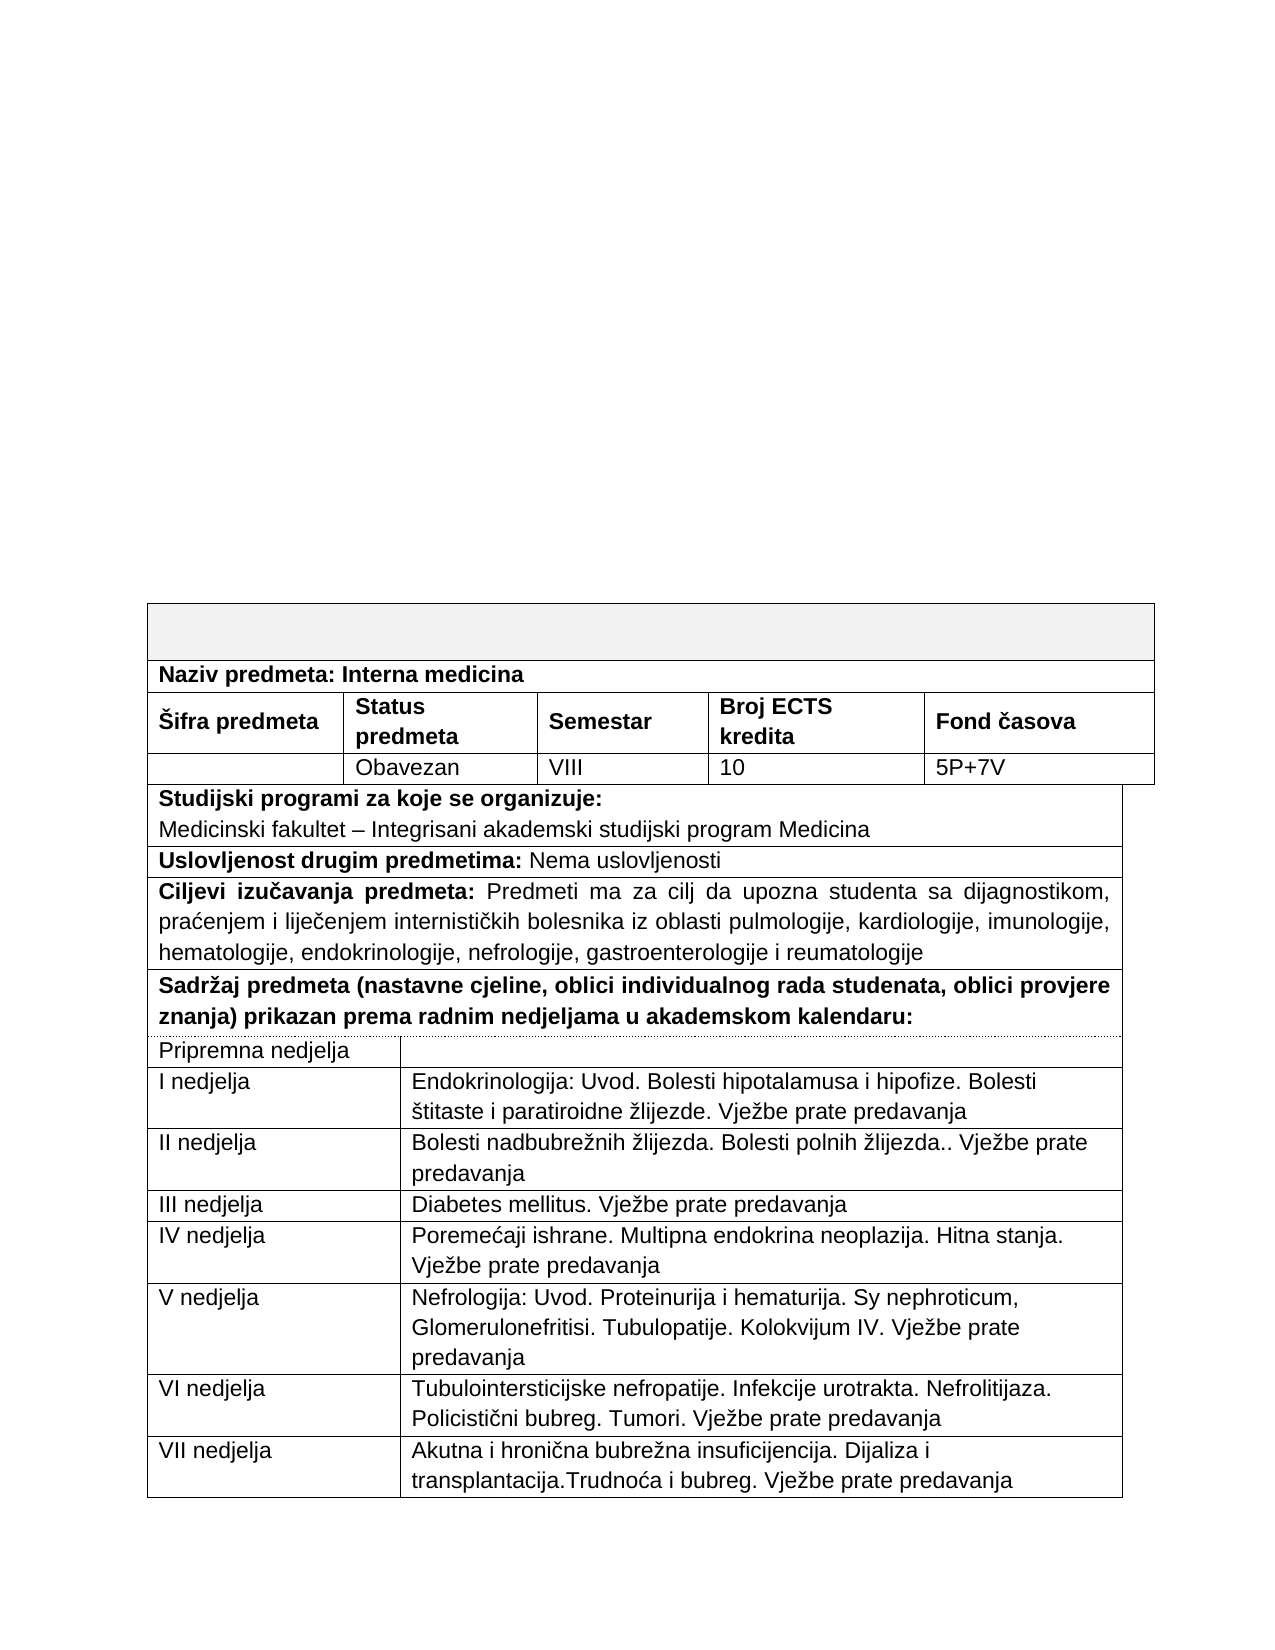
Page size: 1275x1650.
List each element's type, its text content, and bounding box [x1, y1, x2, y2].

table_cell Nefrologija: Uvod. Proteinurija i hematurija. Sy nephroticum, Glomerulonefritisi. Tubulopatije. Kolokvijum IV. Vježbe prate predavanja [401, 1284, 1122, 1374]
table_cell Obavezan [344, 754, 537, 784]
table_cell [148, 754, 343, 784]
table_cell Ciljevi izučavanja predmeta: Predmeti ma za cilj da upozna studenta sa dijagnostikom, praćenjem i liječenjem internističkih bolesnika iz oblasti pulmologije, kardiologije, imunologije, hematologije, endokrinologije, nefrologije, gastroenterologije i reumatologije [148, 878, 1122, 969]
table_cell Bolesti nadbubrežnih žlijezda. Bolesti polnih žlijezda.. Vježbe prate predavanja [401, 1129, 1122, 1190]
table_cell Fond časova [925, 693, 1154, 753]
table_cell Broj ECTS kredita [709, 693, 924, 753]
table_cell Sadržaj predmeta (nastavne cjeline, oblici individualnog rada studenata, oblici provjere znanja) prikazan prema radnim nedjeljama u akademskom kalendaru: [148, 970, 1122, 1036]
table_cell [401, 1036, 1122, 1067]
table_header Studijski programi za koje se organizuje: Medicinski fakultet – Integrisani akademski studijski program Medicina [148, 785, 1122, 846]
table_cell I nedjelja [148, 1068, 400, 1128]
table_cell Uslovljenost drugim predmetima: Nema uslovljenosti [148, 847, 1122, 877]
table_cell Poremećaji ishrane. Multipna endokrina neoplazija. Hitna stanja. Vježbe prate predavanja [401, 1222, 1122, 1282]
table_cell VI nedjelja [148, 1375, 400, 1436]
table_cell Status predmeta [344, 693, 537, 753]
table_cell Pripremna nedjelja [148, 1036, 400, 1067]
table_cell V nedjelja [148, 1284, 400, 1374]
table_cell Akutna i hronična bubrežna insuficijencija. Dijaliza i transplantacija.Trudnoća i bubreg. Vježbe prate predavanja [401, 1437, 1122, 1497]
table_cell 5P+7V [925, 754, 1154, 784]
table_cell III nedjelja [148, 1191, 400, 1221]
table_cell II nedjelja [148, 1129, 400, 1190]
table_cell 10 [709, 754, 924, 784]
table_cell IV nedjelja [148, 1222, 400, 1282]
table_cell Semestar [538, 693, 708, 753]
table_cell Endokrinologija: Uvod. Bolesti hipotalamusa i hipofize. Bolesti štitaste i paratiroidne žlijezde. Vježbe prate predavanja [401, 1068, 1122, 1128]
table_header [148, 604, 1154, 660]
table_cell Naziv predmeta: Interna medicina [148, 661, 1154, 692]
table_cell VII nedjelja [148, 1437, 400, 1497]
table_cell Tubulointersticijske nefropatije. Infekcije urotrakta. Nefrolitijaza. Policistični bubreg. Tumori. Vježbe prate predavanja [401, 1375, 1122, 1436]
table_cell Diabetes mellitus. Vježbe prate predavanja [401, 1191, 1122, 1221]
table_cell Šifra predmeta [148, 693, 343, 753]
table_cell VIII [538, 754, 708, 784]
